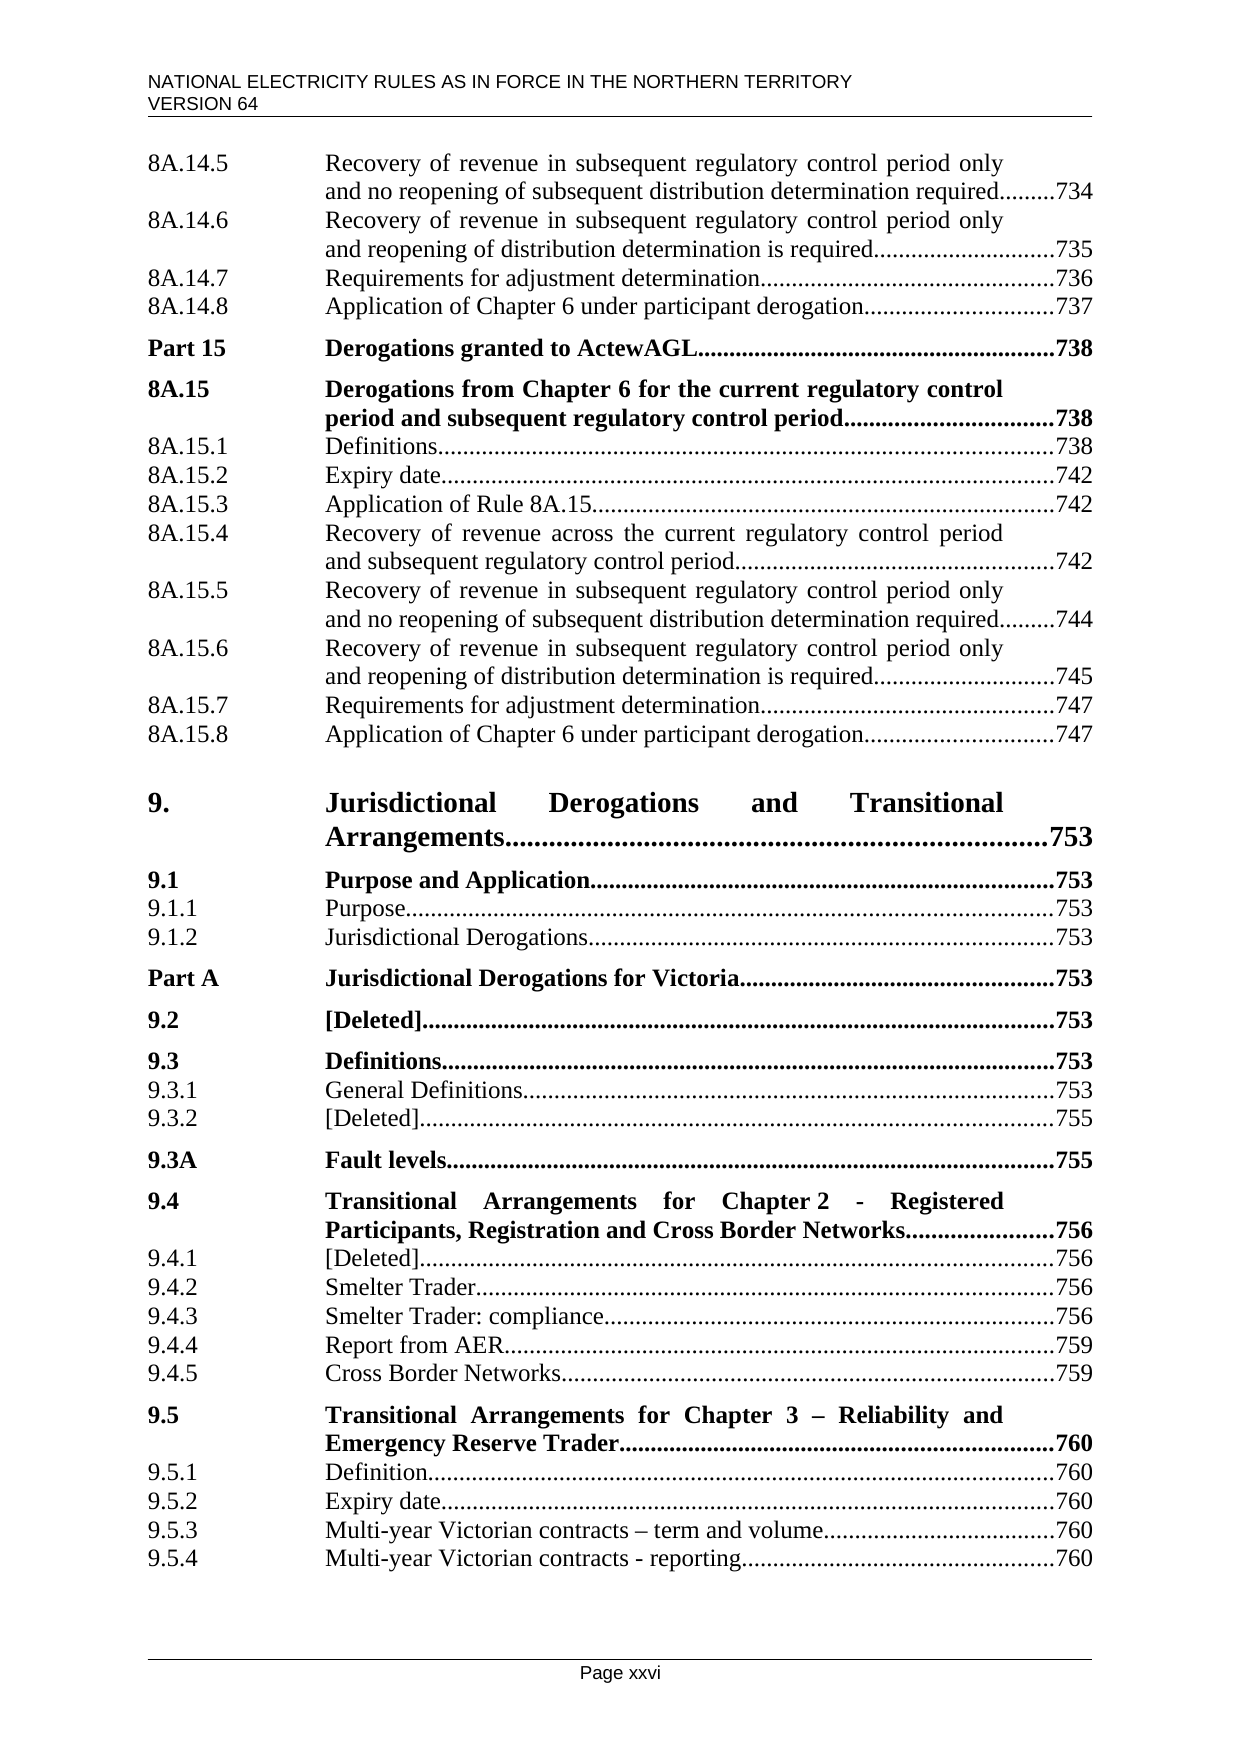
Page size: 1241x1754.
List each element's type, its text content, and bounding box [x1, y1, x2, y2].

text 8A.15.4 Recovery of revenue across the current regulatory control period and subsequent regulatory control period 742 [148, 518, 1004, 575]
text 9.1 Purpose and Application 753 [148, 865, 1004, 893]
text 9.2 [Deleted] 753 [148, 1005, 1004, 1033]
text 8A.15.5 Recovery of revenue in subsequent regulatory control period only and no reopening of subsequent distribution determination required 744 [148, 575, 1004, 633]
text 8A.15.8 Application of Chapter 6 under participant derogation 747 [148, 719, 1004, 748]
text 9.1.2 Jurisdictional Derogations 753 [148, 922, 1004, 951]
text 9.3A Fault levels 755 [148, 1145, 1004, 1173]
text 8A.14.7 Requirements for adjustment determination 736 [148, 263, 1004, 291]
text 8A.14.6 Recovery of revenue in subsequent regulatory control period only and reopening of distribution determination is required 735 [148, 205, 1004, 263]
text 9. Jurisdictional Derogations and Transitional Arrangements 753 [148, 785, 1004, 852]
text 8A.15.3 Application of Rule 8A.15 742 [148, 489, 1004, 518]
text 8A.15.6 Recovery of revenue in subsequent regulatory control period only and reopening of distribution determination is required 745 [148, 633, 1004, 690]
text 9.4.2 Smelter Trader 756 [148, 1272, 1004, 1301]
text 9.3.2 [Deleted] 755 [148, 1103, 1004, 1132]
text 9.5.1 Definition 760 [148, 1457, 1004, 1486]
text 9.4 Transitional Arrangements for Chapter 2 - Registered Participants, Registration and Cross Border Networks 756 [148, 1186, 1004, 1243]
text 8A.15.1 Definitions 738 [148, 431, 1004, 460]
text 9.5.3 Multi-year Victorian contracts – term and volume 760 [148, 1515, 1004, 1543]
text 8A.15.7 Requirements for adjustment determination 747 [148, 690, 1004, 719]
text 8A.15.2 Expiry date 742 [148, 460, 1004, 489]
text Part 15 Derogations granted to ActewAGL 738 [148, 333, 1004, 361]
text 8A.15 Derogations from Chapter 6 for the current regulatory control period and subsequent regulatory control period 738 [148, 374, 1004, 431]
text 9.5.4 Multi-year Victorian contracts - reporting 760 [148, 1543, 1004, 1572]
text 9.4.1 [Deleted] 756 [148, 1243, 1004, 1272]
text 9.1.1 Purpose 753 [148, 893, 1004, 922]
text Part A Jurisdictional Derogations for Victoria 753 [148, 963, 1004, 992]
text 9.3 Definitions 753 [148, 1046, 1004, 1075]
text 9.4.5 Cross Border Networks 759 [148, 1358, 1004, 1387]
text 8A.14.8 Application of Chapter 6 under participant derogation 737 [148, 291, 1004, 320]
text 9.4.4 Report from AER 759 [148, 1330, 1004, 1358]
text 9.5.2 Expiry date 760 [148, 1486, 1004, 1515]
text 9.4.3 Smelter Trader: compliance 756 [148, 1301, 1004, 1330]
text 8A.14.5 Recovery of revenue in subsequent regulatory control period only and no reopening of subsequent distribution determination required 734 [148, 148, 1004, 205]
text 9.3.1 General Definitions 753 [148, 1075, 1004, 1103]
text 9.5 Transitional Arrangements for Chapter 3 – Reliability and Emergency Reserve Trader 760 [148, 1400, 1004, 1457]
